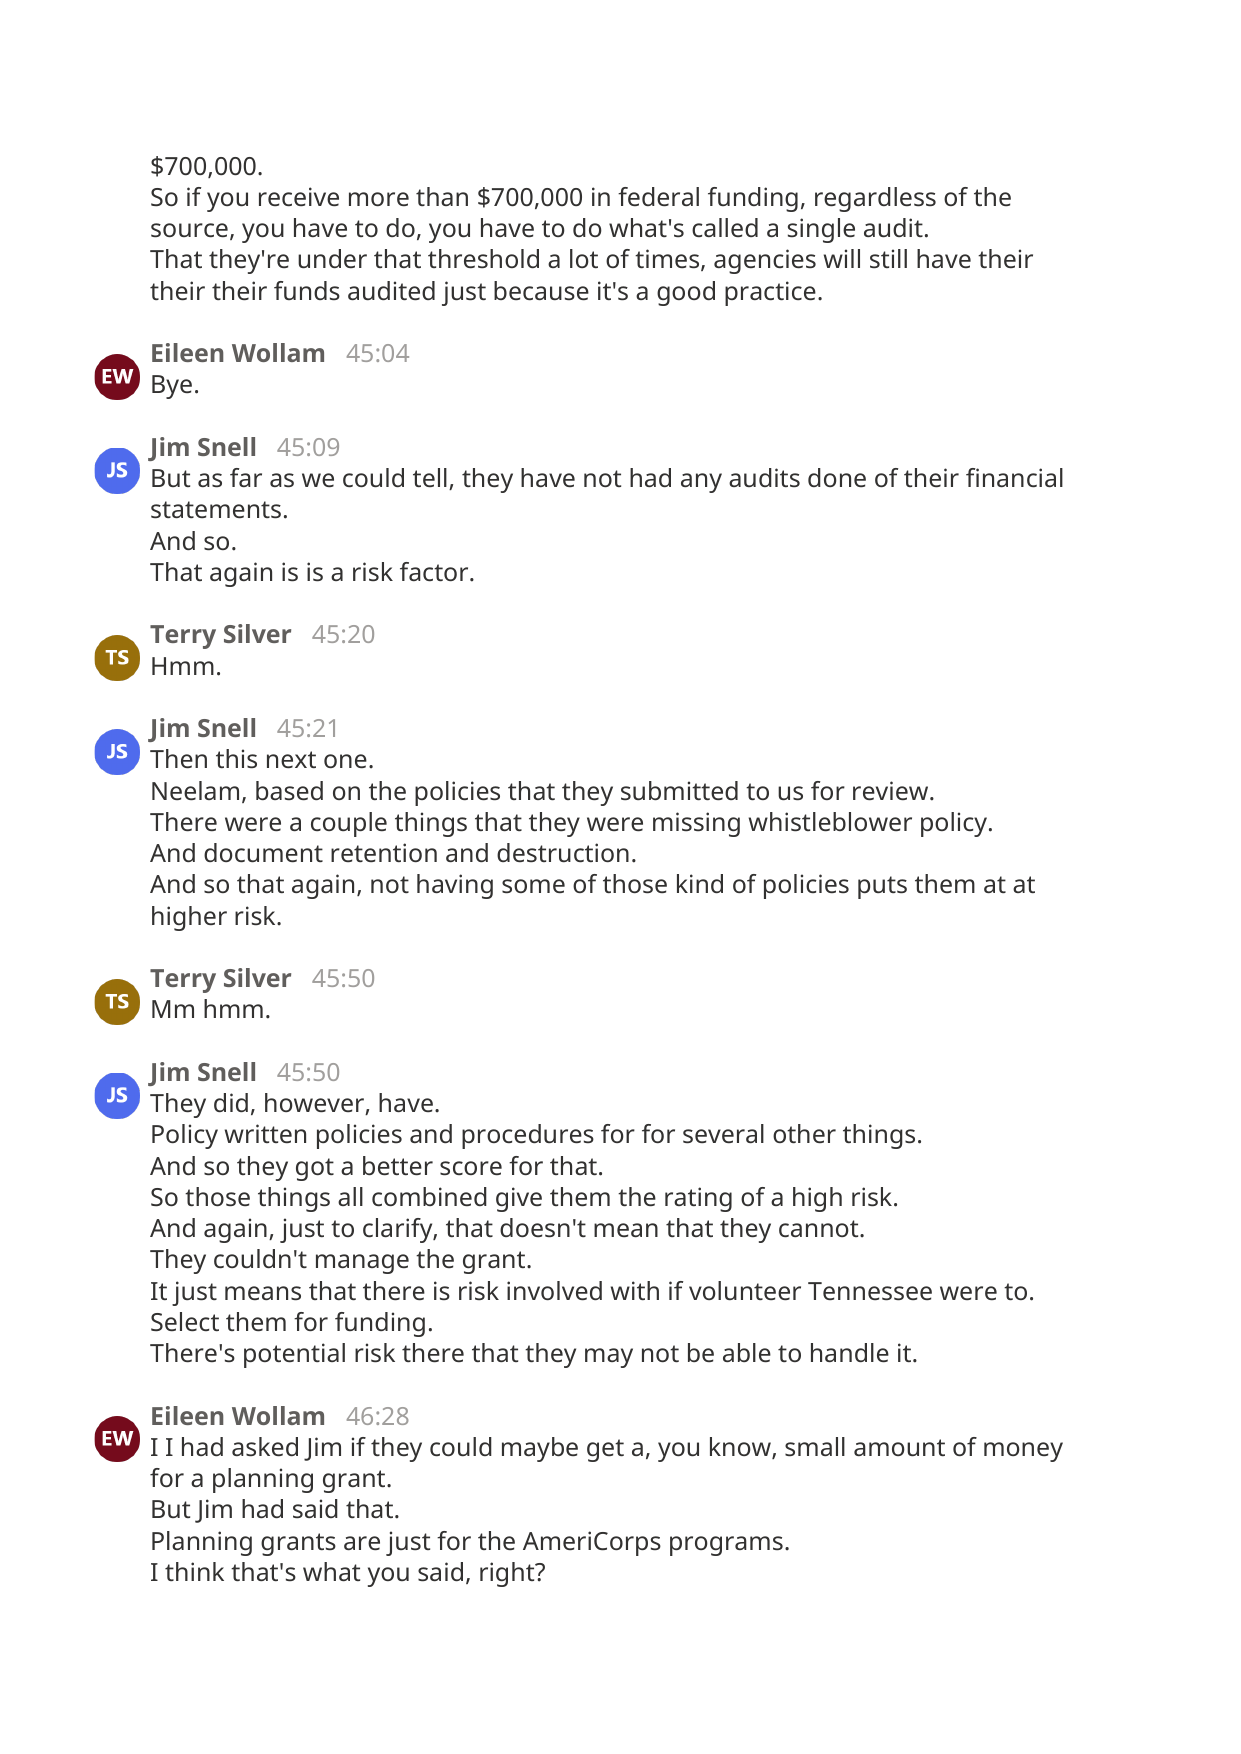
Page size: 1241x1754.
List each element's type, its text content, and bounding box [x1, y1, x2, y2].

picture [94, 1416, 140, 1462]
text Eileen Wollam 45:04 Bye. [150, 306, 1090, 400]
picture [94, 354, 140, 400]
text Terry Silver 45:50 Mm hmm. [150, 931, 1090, 1025]
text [150, 150, 1090, 306]
text Terry Silver 45:20 Hmm. [150, 587, 1090, 681]
text Jim Snell 45:09 But as far as we could tell, they have not had any audits done of their financial statements. And so. That again is is a risk factor. [150, 400, 1090, 587]
text Eileen Wollam 46:28 I I had asked Jim if they could maybe get a, you know, small amount of money for a planning grant. But Jim had said that. Planning grants are just for the AmeriCorps programs. I think that's what you said, right? [150, 1369, 1090, 1587]
picture [94, 1073, 140, 1119]
picture [94, 979, 140, 1025]
text Jim Snell 45:50 They did, however, have. Policy written policies and procedures for for several other things. And so they got a better score for that. So those things all combined give them the rating of a high risk. And again, just to clarify, that doesn't mean that they cannot. They couldn't manage the grant. It just means that there is risk involved with if volunteer Tennessee were to. Select them for funding. There's potential risk there that they may not be able to handle it. [150, 1025, 1090, 1369]
picture [94, 635, 140, 681]
text Jim Snell 45:21 Then this next one. Neelam, based on the policies that they submitted to us for review. There were a couple things that they were missing whistleblower policy. And document retention and destruction. And so that again, not having some of those kind of policies puts them at at higher risk. [150, 681, 1090, 931]
picture [94, 729, 140, 775]
picture [94, 448, 140, 494]
